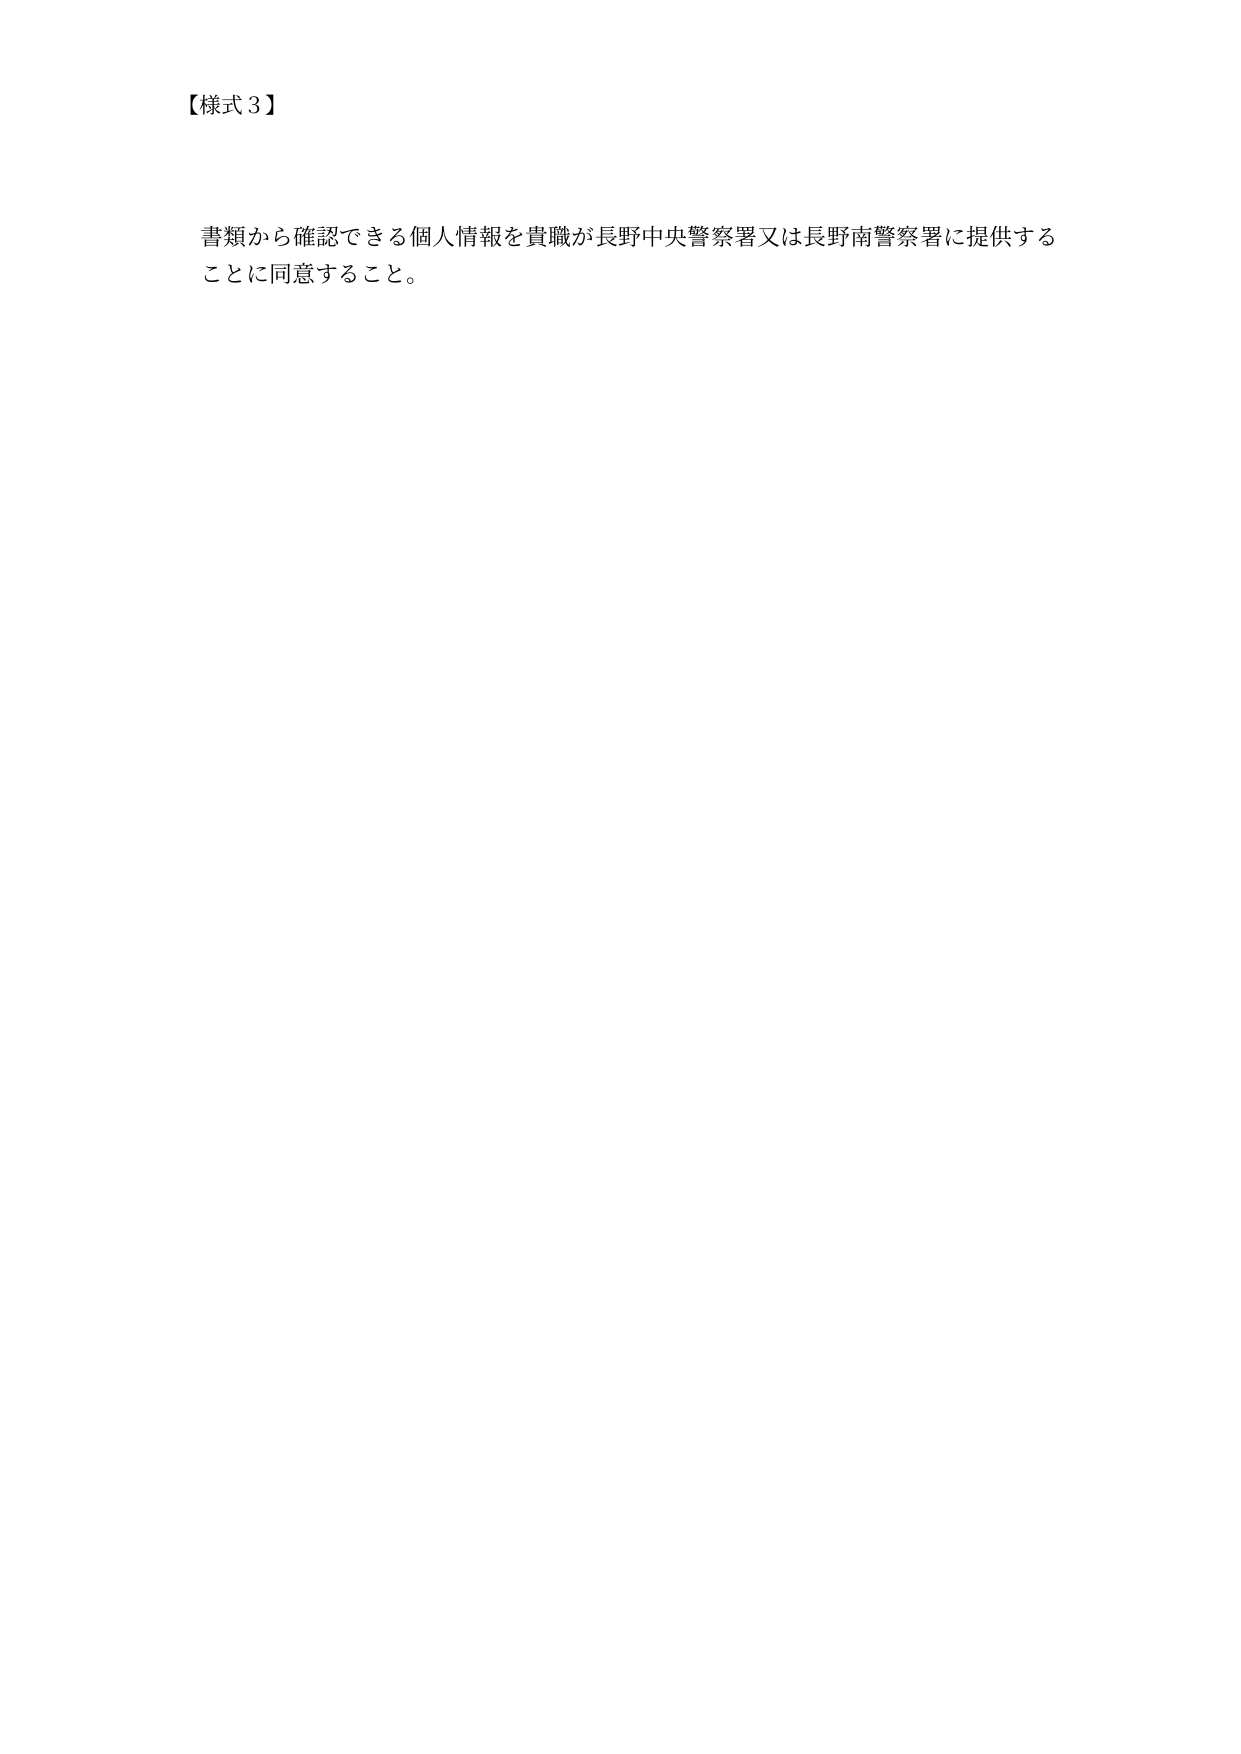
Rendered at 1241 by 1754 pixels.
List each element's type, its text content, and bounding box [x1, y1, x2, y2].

text 書類から確認できる個人情報を貴職が長野中央警察署又は長野南警察署に提供することに同意すること。 [177, 217, 1063, 292]
